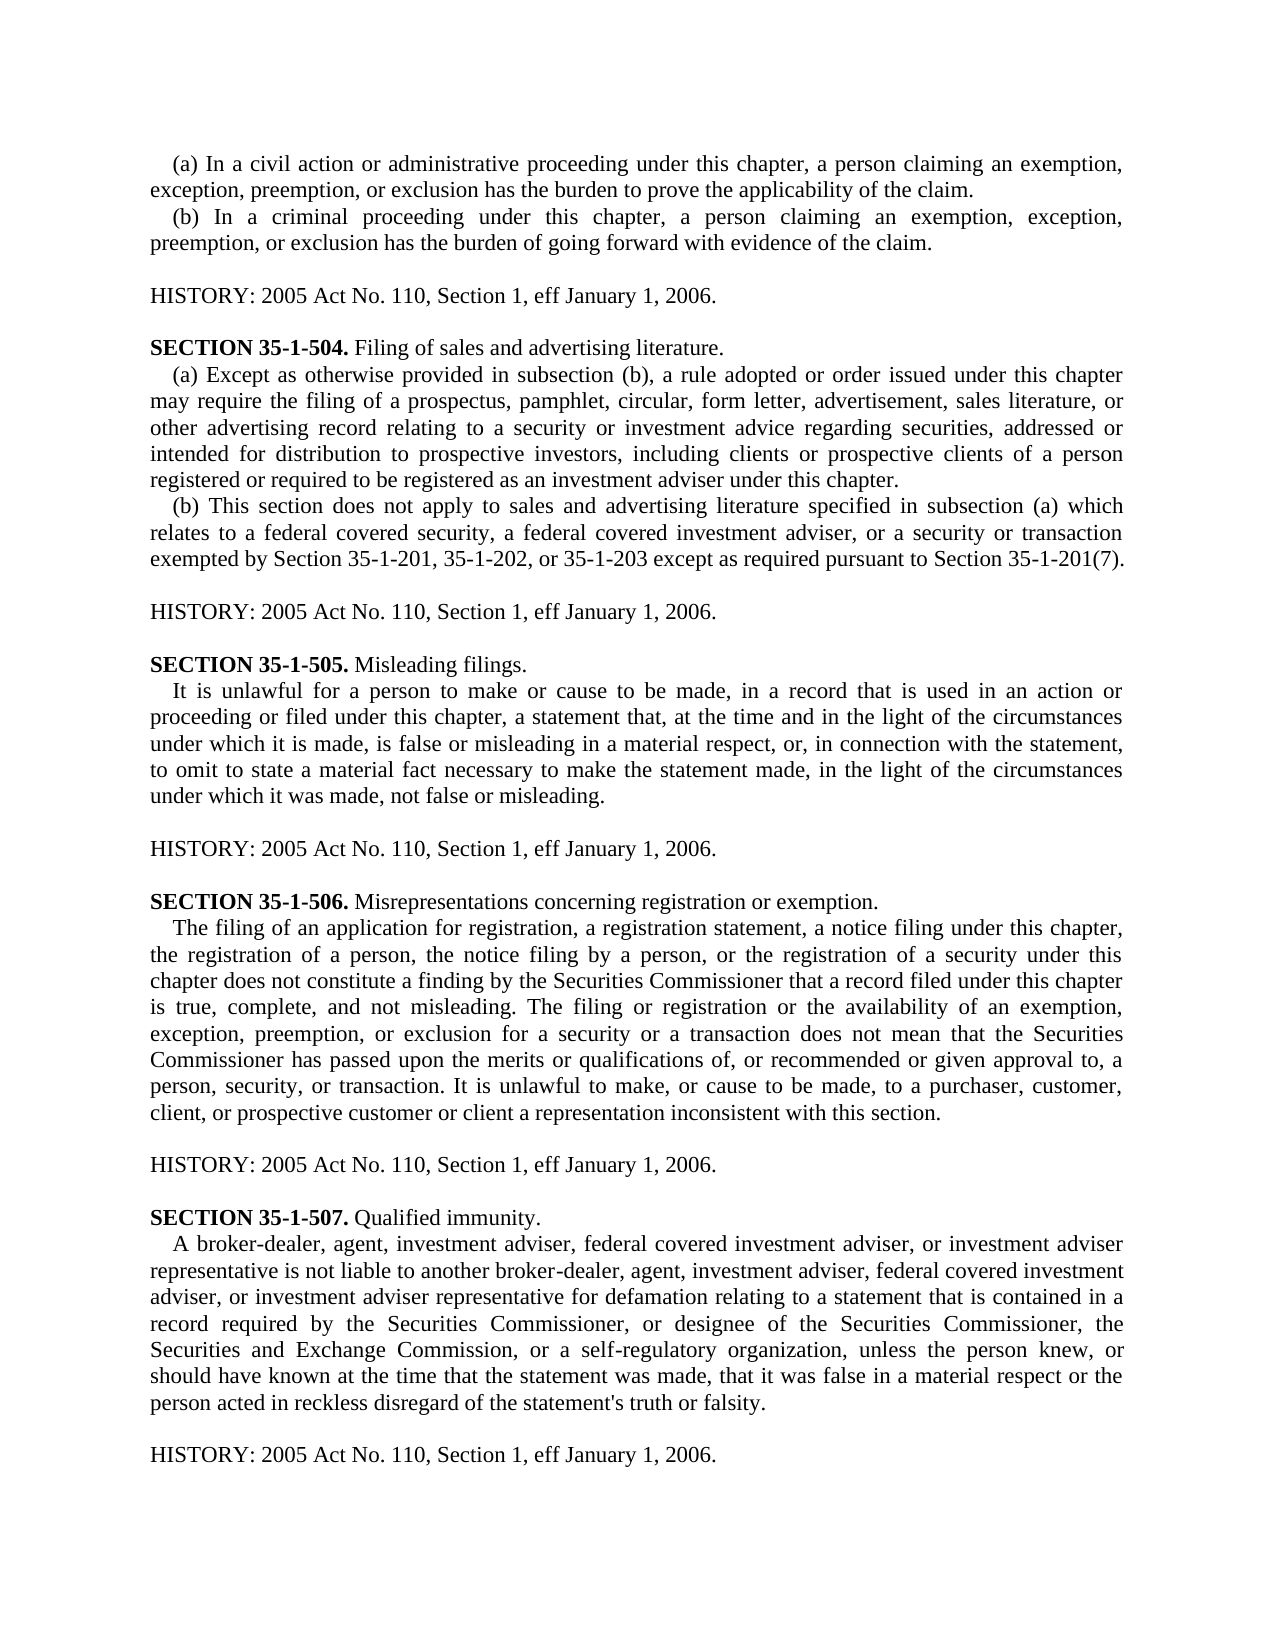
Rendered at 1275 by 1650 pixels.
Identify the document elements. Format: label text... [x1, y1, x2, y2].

text (a) Except as otherwise provided in subsection (b), a rule adopted or order issued under this chapter may require the filing of a prospectus, pamphlet, circular, form letter, advertisement, sales literature, or other advertising record relating to a security or investment advice regarding securities, addressed or intended for distribution to prospective investors, including clients or prospective clients of a person registered or required to be registered as an investment adviser under this chapter. [150, 361, 1125, 493]
text It is unlawful for a person to make or cause to be made, in a record that is used in an action or proceeding or filed under this chapter, a statement that, at the time and in the light of the circumstances under which it is made, is false or misleading in a material respect, or, in connection with the statement, to omit to state a material fact necessary to make the statement made, in the light of the circumstances under which it was made, not false or misleading. [150, 677, 1125, 809]
text HISTORY: 2005 Act No. 110, Section 1, eff January 1, 2006. [150, 1151, 1125, 1178]
text HISTORY: 2005 Act No. 110, Section 1, eff January 1, 2006. [150, 1441, 1125, 1468]
text HISTORY: 2005 Act No. 110, Section 1, eff January 1, 2006. [150, 598, 1125, 624]
text A broker-dealer, agent, investment adviser, federal covered investment adviser, or investment adviser representative is not liable to another broker-dealer, agent, investment adviser, federal covered investment adviser, or investment adviser representative for defamation relating to a statement that is contained in a record required by the Securities Commissioner, or designee of the Securities Commissioner, the Securities and Exchange Commission, or a self-regulatory organization, unless the person knew, or should have known at the time that the statement was made, that it was false in a material respect or the person acted in reckless disregard of the statement's truth or falsity. [150, 1231, 1125, 1415]
text SECTION 35-1-506. Misrepresentations concerning registration or exemption. [150, 888, 1125, 914]
text HISTORY: 2005 Act No. 110, Section 1, eff January 1, 2006. [150, 835, 1125, 862]
text SECTION 35-1-504. Filing of sales and advertising literature. [150, 334, 1125, 361]
text HISTORY: 2005 Act No. 110, Section 1, eff January 1, 2006. [150, 282, 1125, 308]
text The filing of an application for registration, a registration statement, a notice filing under this chapter, the registration of a person, the notice filing by a person, or the registration of a security under this chapter does not constitute a finding by the Securities Commissioner that a record filed under this chapter is true, complete, and not misleading. The filing or registration or the availability of an exemption, exception, preemption, or exclusion for a security or a transaction does not mean that the Securities Commissioner has passed upon the merits or qualifications of, or recommended or given approval to, a person, security, or transaction. It is unlawful to make, or cause to be made, to a purchaser, customer, client, or prospective customer or client a representation inconsistent with this section. [150, 914, 1125, 1125]
text (b) This section does not apply to sales and advertising literature specified in subsection (a) which relates to a federal covered security, a federal covered investment adviser, or a security or transaction exempted by Section 35-1-201, 35-1-202, or 35-1-203 except as required pursuant to Section 35-1-201(7). [150, 493, 1125, 572]
text SECTION 35-1-507. Qualified immunity. [150, 1204, 1125, 1231]
text (a) In a civil action or administrative proceeding under this chapter, a person claiming an exemption, exception, preemption, or exclusion has the burden to prove the applicability of the claim. [150, 150, 1125, 203]
text (b) In a criminal proceeding under this chapter, a person claiming an exemption, exception, preemption, or exclusion has the burden of going forward with evidence of the claim. [150, 203, 1125, 255]
text SECTION 35-1-505. Misleading filings. [150, 651, 1125, 677]
